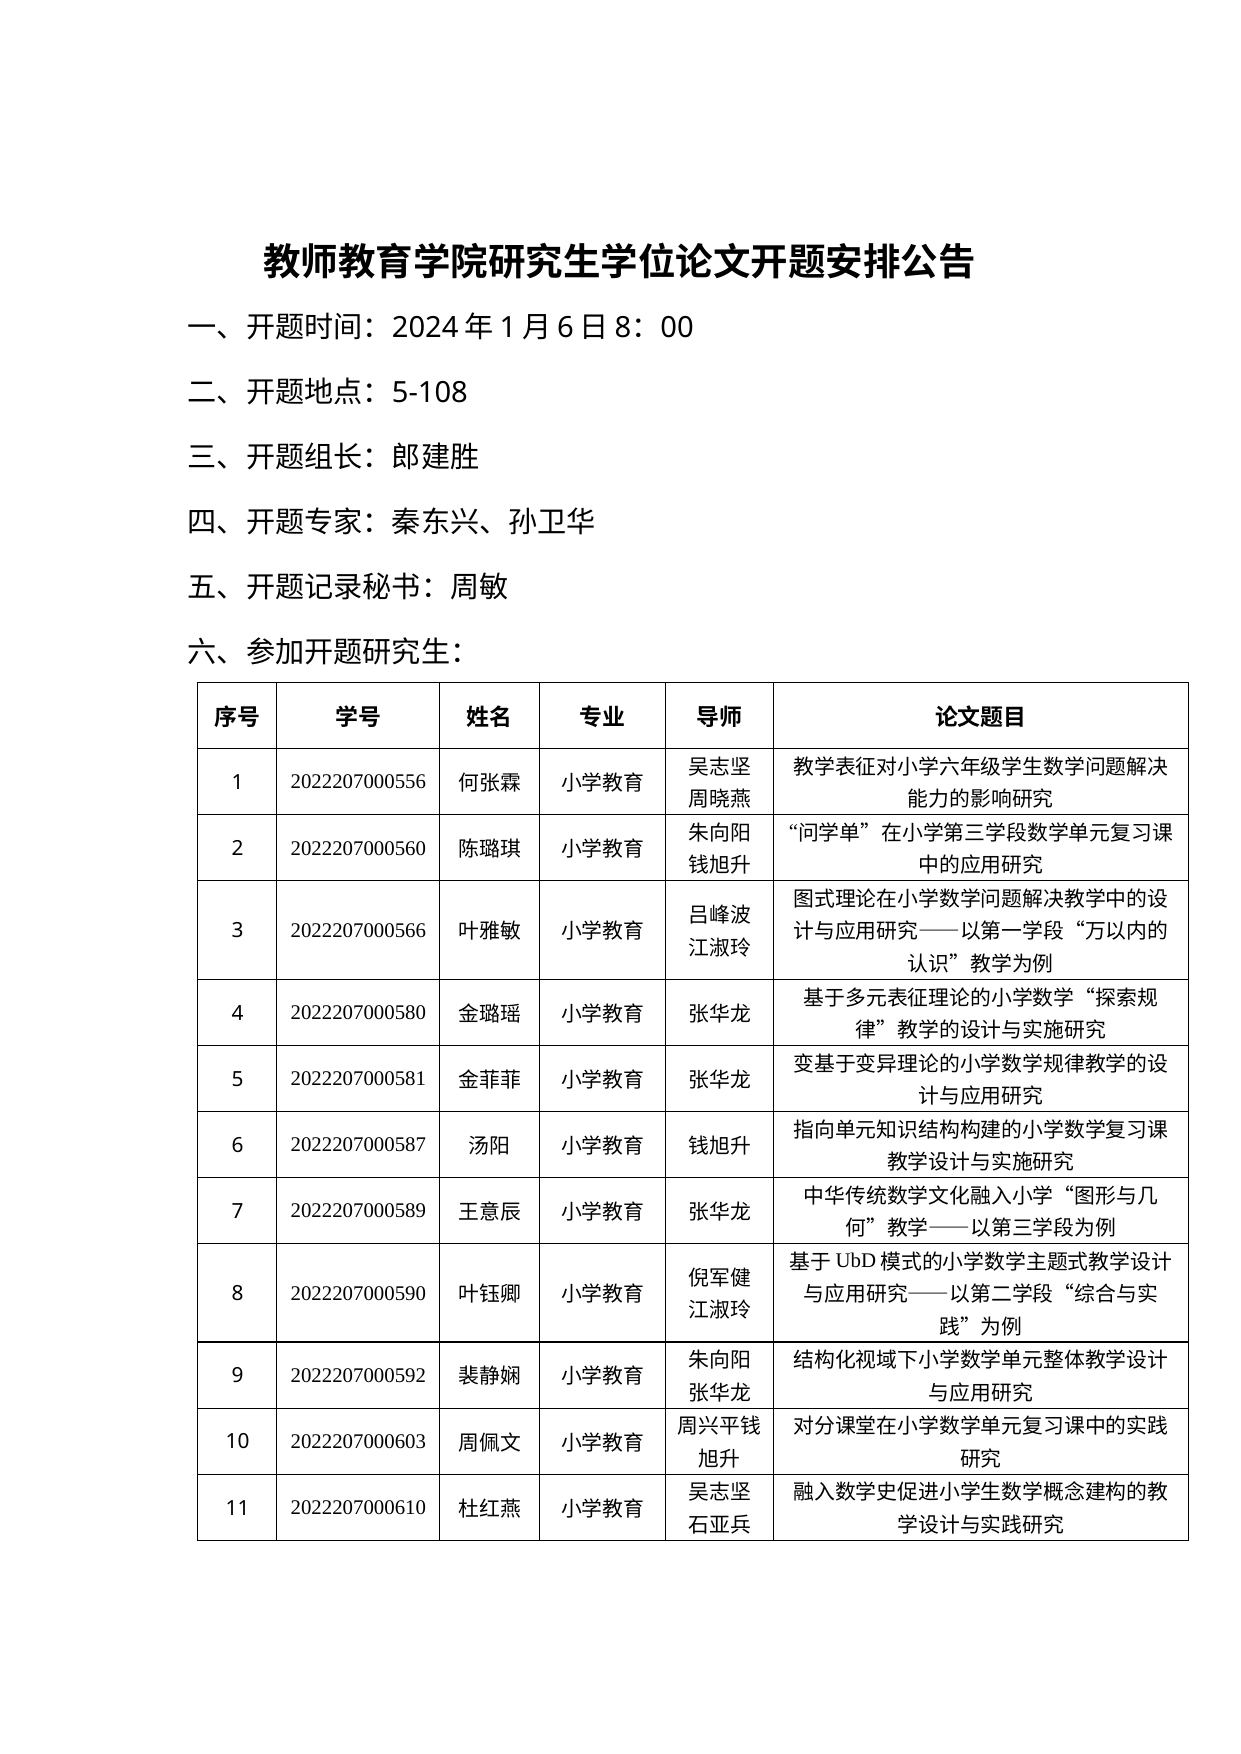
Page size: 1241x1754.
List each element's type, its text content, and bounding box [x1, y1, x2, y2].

text 教师教育学院研究生学位论文开题安排公告 [187, 227, 1053, 292]
table_cell 倪军健 江淑玲 [666, 1244, 773, 1341]
text 四、开题专家：秦东兴、孙卫华 [187, 487, 1053, 552]
table_cell 基于UbD模式的小学数学主题式教学设计与应用研究——以第二学段“综合与实践”为例 [774, 1244, 1188, 1341]
table_cell 2022207000590 [277, 1244, 439, 1341]
table_cell 朱向阳 钱旭升 [666, 815, 773, 880]
table_cell 汤阳 [440, 1112, 539, 1177]
table_cell 2 [198, 815, 276, 880]
table_cell 小学教育 [540, 1409, 665, 1473]
table_cell 钱旭升 [666, 1112, 773, 1177]
table_cell 周佩文 [440, 1409, 539, 1473]
table_cell 基于多元表征理论的小学数学“探索规律”教学的设计与实施研究 [774, 980, 1188, 1045]
table_cell 朱向阳 张华龙 [666, 1343, 773, 1407]
table_header 导师 [666, 683, 773, 748]
table_cell 叶钰卿 [440, 1244, 539, 1341]
table_cell 3 [198, 881, 276, 979]
table_cell 对分课堂在小学数学单元复习课中的实践研究 [774, 1409, 1188, 1473]
table_cell 2022207000592 [277, 1343, 439, 1407]
text 五、开题记录秘书：周敏 [187, 552, 1053, 617]
table_cell 王意辰 [440, 1178, 539, 1243]
table_cell 叶雅敏 [440, 881, 539, 979]
table_cell 吕峰波 江淑玲 [666, 881, 773, 979]
table_cell 图式理论在小学数学问题解决教学中的设计与应用研究——以第一学段“万以内的认识”教学为例 [774, 881, 1188, 979]
table_cell 小学教育 [540, 749, 665, 814]
table_cell 5 [198, 1046, 276, 1111]
table_cell 周兴平钱旭升 [666, 1409, 773, 1473]
table_cell 9 [198, 1343, 276, 1407]
table_cell 6 [198, 1112, 276, 1177]
table_cell 裴静娴 [440, 1343, 539, 1407]
table_cell 小学教育 [540, 1112, 665, 1177]
table_cell 陈璐琪 [440, 815, 539, 880]
text 三、开题组长：郎建胜 [187, 422, 1053, 487]
table_cell 小学教育 [540, 815, 665, 880]
table_cell “问学单”在小学第三学段数学单元复习课中的应用研究 [774, 815, 1188, 880]
table_cell 2022207000566 [277, 881, 439, 979]
table_cell 变基于变异理论的小学数学规律教学的设计与应用研究 [774, 1046, 1188, 1111]
table_cell 张华龙 [666, 1046, 773, 1111]
table_cell 2022207000589 [277, 1178, 439, 1243]
table_cell 张华龙 [666, 980, 773, 1045]
table_cell 小学教育 [540, 1178, 665, 1243]
table_header 论文题目 [774, 683, 1188, 748]
table_cell 小学教育 [540, 1046, 665, 1111]
table_cell 融入数学史促进小学生数学概念建构的教学设计与实践研究 [774, 1475, 1188, 1539]
text 六、参加开题研究生： [187, 617, 1053, 682]
table_cell 杜红燕 [440, 1475, 539, 1539]
table_cell 何张霖 [440, 749, 539, 814]
table_cell 张华龙 [666, 1178, 773, 1243]
table_cell 4 [198, 980, 276, 1045]
table_cell 7 [198, 1178, 276, 1243]
table_cell 11 [198, 1475, 276, 1539]
table_cell 小学教育 [540, 881, 665, 979]
table_cell 金菲菲 [440, 1046, 539, 1111]
table_cell 2022207000580 [277, 980, 439, 1045]
table_cell 2022207000610 [277, 1475, 439, 1539]
table_cell 小学教育 [540, 1244, 665, 1341]
table_cell 2022207000560 [277, 815, 439, 880]
table_header 专业 [540, 683, 665, 748]
table_cell 小学教育 [540, 1475, 665, 1539]
table_cell 吴志坚 石亚兵 [666, 1475, 773, 1539]
table_cell 2022207000587 [277, 1112, 439, 1177]
table_header 序号 [198, 683, 276, 748]
table_header 姓名 [440, 683, 539, 748]
table_cell 结构化视域下小学数学单元整体教学设计与应用研究 [774, 1343, 1188, 1407]
table_cell 10 [198, 1409, 276, 1473]
table_cell 8 [198, 1244, 276, 1341]
table_cell 中华传统数学文化融入小学“图形与几何”教学——以第三学段为例 [774, 1178, 1188, 1243]
table_header 学号 [277, 683, 439, 748]
table_cell 小学教育 [540, 980, 665, 1045]
table_cell 1 [198, 749, 276, 814]
table_cell 指向单元知识结构构建的小学数学复习课教学设计与实施研究 [774, 1112, 1188, 1177]
table_cell 2022207000556 [277, 749, 439, 814]
table_cell 小学教育 [540, 1343, 665, 1407]
text 二、开题地点：5-108 [187, 357, 1053, 422]
table_cell 2022207000603 [277, 1409, 439, 1473]
table_cell 2022207000581 [277, 1046, 439, 1111]
table_cell 金璐瑶 [440, 980, 539, 1045]
text 一、开题时间：2024年1月6日8：00 [187, 292, 1053, 357]
table_cell 吴志坚 周晓燕 [666, 749, 773, 814]
table_cell 教学表征对小学六年级学生数学问题解决能力的影响研究 [774, 749, 1188, 814]
